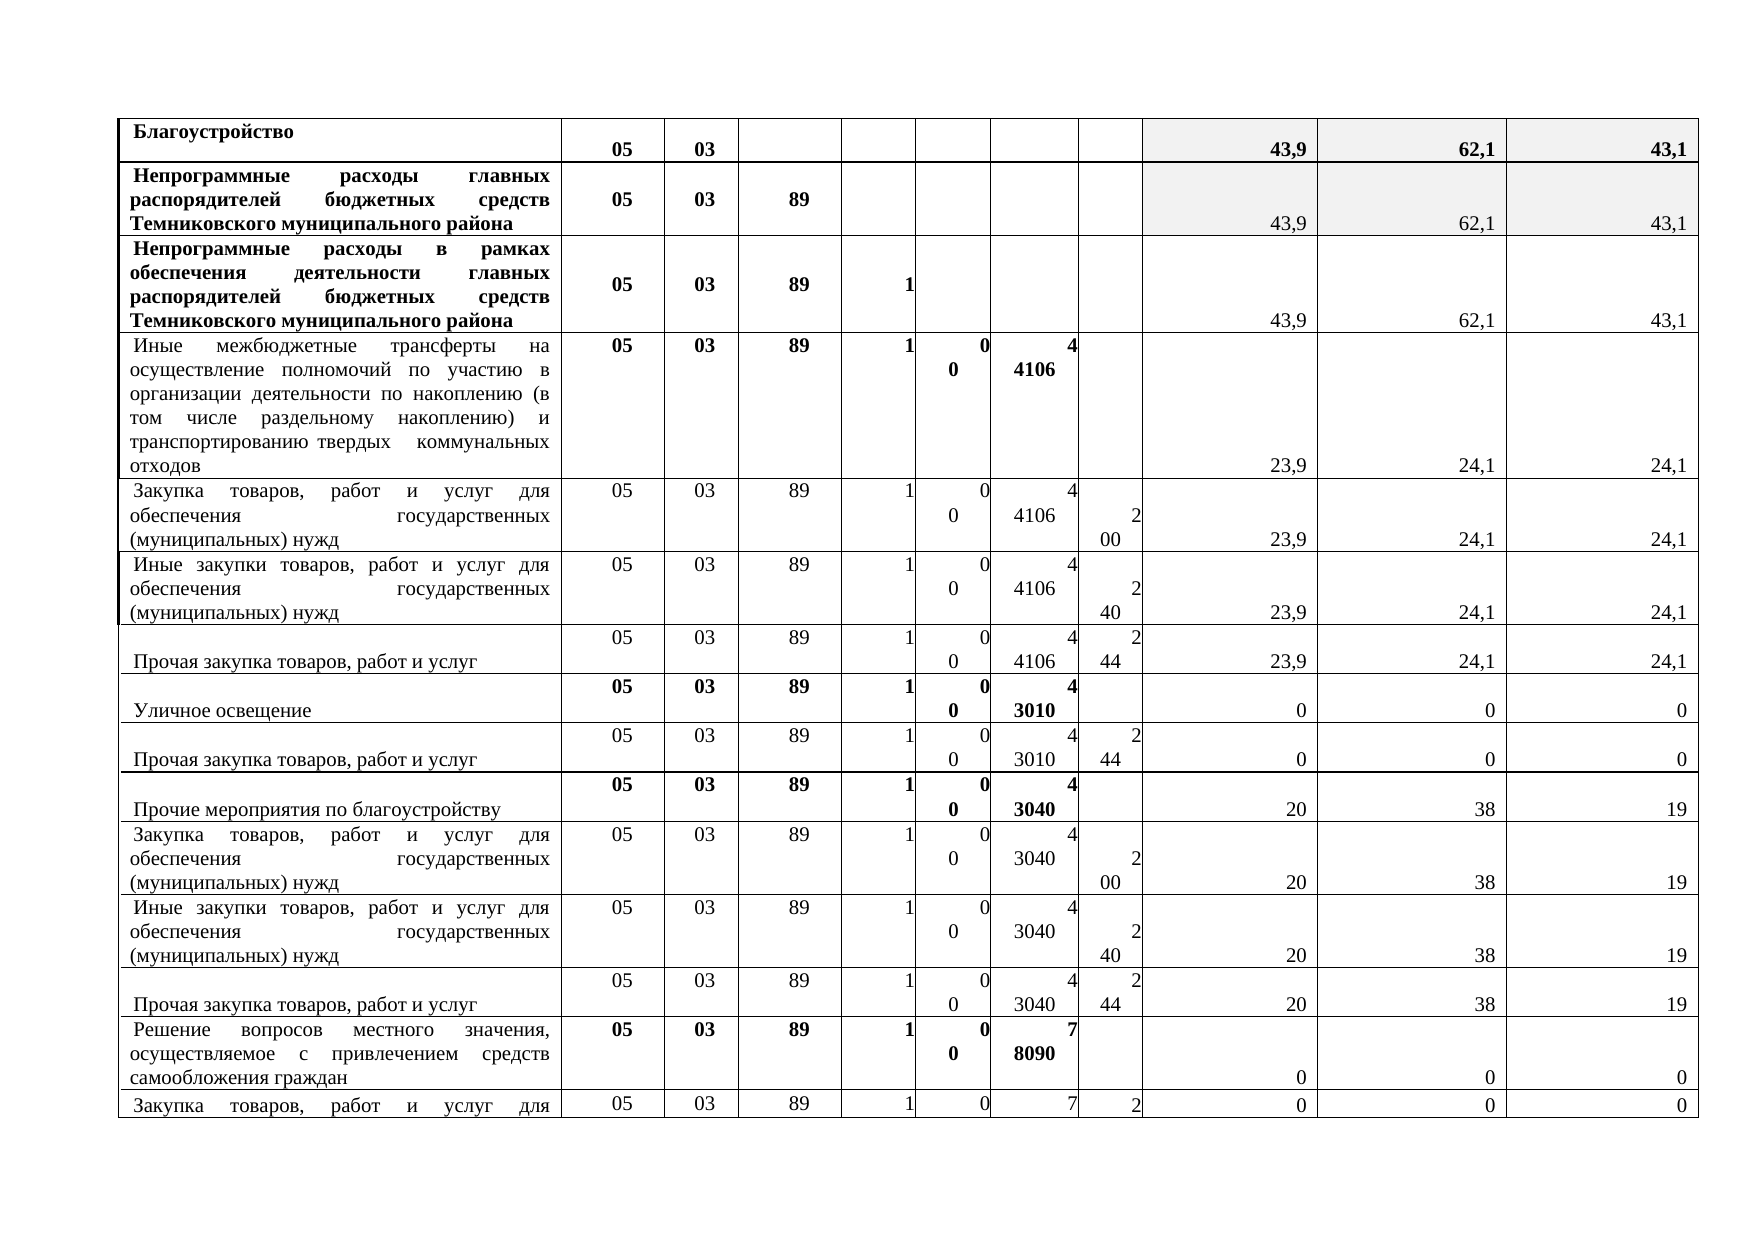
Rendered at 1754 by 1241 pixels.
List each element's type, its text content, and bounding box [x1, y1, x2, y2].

table_cell [1079, 1017, 1142, 1089]
table_cell 1 [842, 723, 915, 771]
table_cell 89 [739, 723, 841, 771]
table_cell 00 [916, 625, 990, 673]
table_cell 1 [842, 822, 915, 894]
table_cell 89 [739, 625, 841, 673]
table_cell 43,9 [1143, 163, 1317, 235]
table_cell 44106 [991, 625, 1078, 673]
table_cell 05 [562, 625, 664, 673]
table_cell 03 [665, 163, 738, 235]
table_cell Прочая закупка товаров, работ и услуг [119, 967, 561, 1016]
table_cell 24,1 [1507, 333, 1698, 477]
table_cell 200 [1079, 1090, 1142, 1117]
table_cell 38 [1318, 968, 1506, 1016]
table_cell 05 [562, 895, 664, 967]
table_cell 03 [665, 119, 738, 161]
table_cell [1079, 236, 1142, 332]
table_cell 00 [916, 1090, 990, 1117]
table_cell [916, 236, 990, 332]
table_cell 89 [739, 1017, 841, 1089]
table_cell [1079, 119, 1142, 161]
table_cell 19 [1507, 895, 1698, 967]
table_cell 240 [1079, 552, 1142, 624]
table_cell 44106 [991, 479, 1078, 551]
table_cell 0 [1318, 1017, 1506, 1089]
table_cell 0 [1507, 674, 1698, 722]
table_cell 200 [1079, 479, 1142, 551]
table_cell 05 [562, 479, 664, 551]
table_cell 62,1 [1318, 163, 1506, 235]
table_cell 03 [665, 236, 738, 332]
table_cell 00 [916, 333, 990, 477]
table_cell 43040 [991, 895, 1078, 967]
table_cell 05 [562, 552, 664, 624]
table_cell [1079, 773, 1142, 821]
table_cell 43,9 [1143, 119, 1317, 161]
table_cell 0 [1318, 723, 1506, 771]
table_cell 24,1 [1507, 552, 1698, 624]
table_cell 1 [842, 674, 915, 722]
table_cell 89 [739, 674, 841, 722]
table_cell 1 [842, 479, 915, 551]
table_cell 43,1 [1507, 236, 1698, 332]
table_cell Иные закупки товаров, работ и услуг для обеспечения государственных (муниципальных) нужд [119, 894, 561, 967]
table_cell 20 [1143, 895, 1317, 967]
table_cell 05 [562, 333, 664, 477]
table_cell 00 [916, 479, 990, 551]
table_cell [1079, 163, 1142, 235]
table_cell 0 [1507, 723, 1698, 771]
table_cell Непрограммные расходы главных распорядителей бюджетных средств Темниковского муниципального района [120, 163, 561, 235]
table_cell 1 [842, 625, 915, 673]
table_cell 20 [1143, 822, 1317, 894]
table_cell 1 [842, 773, 915, 821]
table_cell 05 [562, 773, 664, 821]
table_cell 00 [916, 1017, 990, 1089]
table_cell 89 [739, 773, 841, 821]
table_cell Благоустройство [120, 119, 561, 161]
table_cell 03 [665, 822, 738, 894]
table_cell 05 [562, 1090, 664, 1117]
table_cell 1 [842, 552, 915, 624]
table_cell Прочая закупка товаров, работ и услуг [119, 722, 561, 771]
table_cell 244 [1079, 625, 1142, 673]
table_cell 03 [665, 723, 738, 771]
table_cell [1079, 674, 1142, 722]
table_cell [916, 119, 990, 161]
table_cell 78090 [991, 1090, 1078, 1117]
table_cell [991, 163, 1078, 235]
table_cell 03 [665, 674, 738, 722]
table_cell 244 [1079, 723, 1142, 771]
table_cell 23,9 [1143, 333, 1317, 477]
table_cell 78090 [991, 1017, 1078, 1089]
table_cell 1 [842, 1017, 915, 1089]
table_cell 89 [739, 163, 841, 235]
table_cell 23,9 [1143, 479, 1317, 551]
table_cell 0 [1318, 674, 1506, 722]
table_cell 00 [916, 895, 990, 967]
table_cell Непрограммные расходы в рамках обеспечения деятельности главных распорядителей бюджетных средств Темниковского муниципального района [120, 236, 561, 332]
table_cell 03 [665, 895, 738, 967]
table_cell [1079, 333, 1142, 477]
table_cell 24,1 [1507, 625, 1698, 673]
table_cell 89 [739, 552, 841, 624]
table_cell 38 [1318, 895, 1506, 967]
table_cell 05 [562, 236, 664, 332]
table_cell 00 [916, 822, 990, 894]
table_cell Прочие мероприятия по благоустройству [119, 771, 561, 821]
table_cell 03 [665, 968, 738, 1016]
table_cell 05 [562, 119, 664, 161]
table_cell 43040 [991, 968, 1078, 1016]
table_cell 89 [739, 479, 841, 551]
table_cell 0 [1143, 1090, 1317, 1117]
table_cell 05 [562, 822, 664, 894]
table_cell 44106 [991, 333, 1078, 477]
table_cell 89 [739, 1090, 841, 1117]
table_cell 24,1 [1318, 479, 1506, 551]
table_cell 1 [842, 968, 915, 1016]
table_cell 43,9 [1143, 236, 1317, 332]
table_cell 62,1 [1318, 236, 1506, 332]
table_cell 89 [739, 236, 841, 332]
table_cell 1 [842, 1090, 915, 1117]
table_cell 89 [739, 968, 841, 1016]
table_cell 240 [1079, 895, 1142, 967]
table_cell 1 [842, 333, 915, 477]
table_cell 20 [1143, 773, 1317, 821]
table_cell Прочая закупка товаров, работ и услуг [119, 625, 561, 673]
table_cell 23,9 [1143, 625, 1317, 673]
table_cell Решение вопросов местного значения, осуществляемое с привлечением средств самообложения граждан [119, 1016, 561, 1089]
table_cell 89 [739, 333, 841, 477]
table_cell 0 [1507, 1017, 1698, 1089]
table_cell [119, 1089, 561, 1117]
table_cell 03 [665, 479, 738, 551]
table_cell 05 [562, 1017, 664, 1089]
table_cell 38 [1318, 773, 1506, 821]
table_cell 43040 [991, 773, 1078, 821]
table_cell 00 [916, 674, 990, 722]
table_cell 19 [1507, 968, 1698, 1016]
table_cell 0 [1143, 674, 1317, 722]
table_cell 24,1 [1318, 625, 1506, 673]
table_cell 00 [916, 968, 990, 1016]
table_cell [991, 119, 1078, 161]
table_cell 05 [562, 163, 664, 235]
table_cell 23,9 [1143, 552, 1317, 624]
table_cell 0 [1507, 1090, 1698, 1117]
table_cell 38 [1318, 822, 1506, 894]
table_cell 0 [1143, 1017, 1317, 1089]
table_cell 24,1 [1318, 552, 1506, 624]
table_cell 05 [562, 723, 664, 771]
table_cell 0 [1318, 1090, 1506, 1117]
table_cell [842, 163, 915, 235]
table_cell Иные закупки товаров, работ и услуг для обеспечения государственных (муниципальных) нужд [120, 552, 561, 624]
table_cell [842, 119, 915, 161]
table_cell 03 [665, 552, 738, 624]
table_cell 05 [562, 968, 664, 1016]
table_cell [991, 236, 1078, 332]
table_cell 244 [1079, 968, 1142, 1016]
table_cell 03 [665, 773, 738, 821]
table_cell Закупка товаров, работ и услуг для обеспечения государственных (муниципальных) нужд [119, 821, 561, 894]
table_cell 62,1 [1318, 119, 1506, 161]
table_cell 44106 [991, 552, 1078, 624]
table_cell 05 [562, 674, 664, 722]
table_cell Закупка товаров, работ и услуг для обеспечения государственных (муниципальных) нужд [119, 479, 561, 551]
table_cell 00 [916, 773, 990, 821]
table_cell 43010 [991, 723, 1078, 771]
table_cell 24,1 [1318, 333, 1506, 477]
table_cell 19 [1507, 773, 1698, 821]
table_cell 20 [1143, 968, 1317, 1016]
table_cell 89 [739, 822, 841, 894]
table_cell 0 [1143, 723, 1317, 771]
table_cell 200 [1079, 822, 1142, 894]
table_cell 00 [916, 552, 990, 624]
table_cell 03 [665, 1017, 738, 1089]
table_cell 1 [842, 236, 915, 332]
table_cell 19 [1507, 822, 1698, 894]
table_cell 43,1 [1507, 119, 1698, 161]
table_cell 43,1 [1507, 163, 1698, 235]
table_cell 00 [916, 723, 990, 771]
table_cell 03 [665, 333, 738, 477]
table_cell [916, 163, 990, 235]
table_cell 24,1 [1507, 479, 1698, 551]
table_cell 1 [842, 895, 915, 967]
table_cell 43040 [991, 822, 1078, 894]
table_cell 89 [739, 895, 841, 967]
table_cell Уличное освещение [119, 673, 561, 722]
table_cell 03 [665, 1090, 738, 1117]
table_cell Иные межбюджетные трансферты на осуществление полномочий по участию в организации деятельности по накоплению (в том числе раздельному накоплению) и транспортированию твердых коммунальных отходов [120, 333, 561, 477]
table_cell [739, 119, 841, 161]
table_cell 03 [665, 625, 738, 673]
table_cell 43010 [991, 674, 1078, 722]
